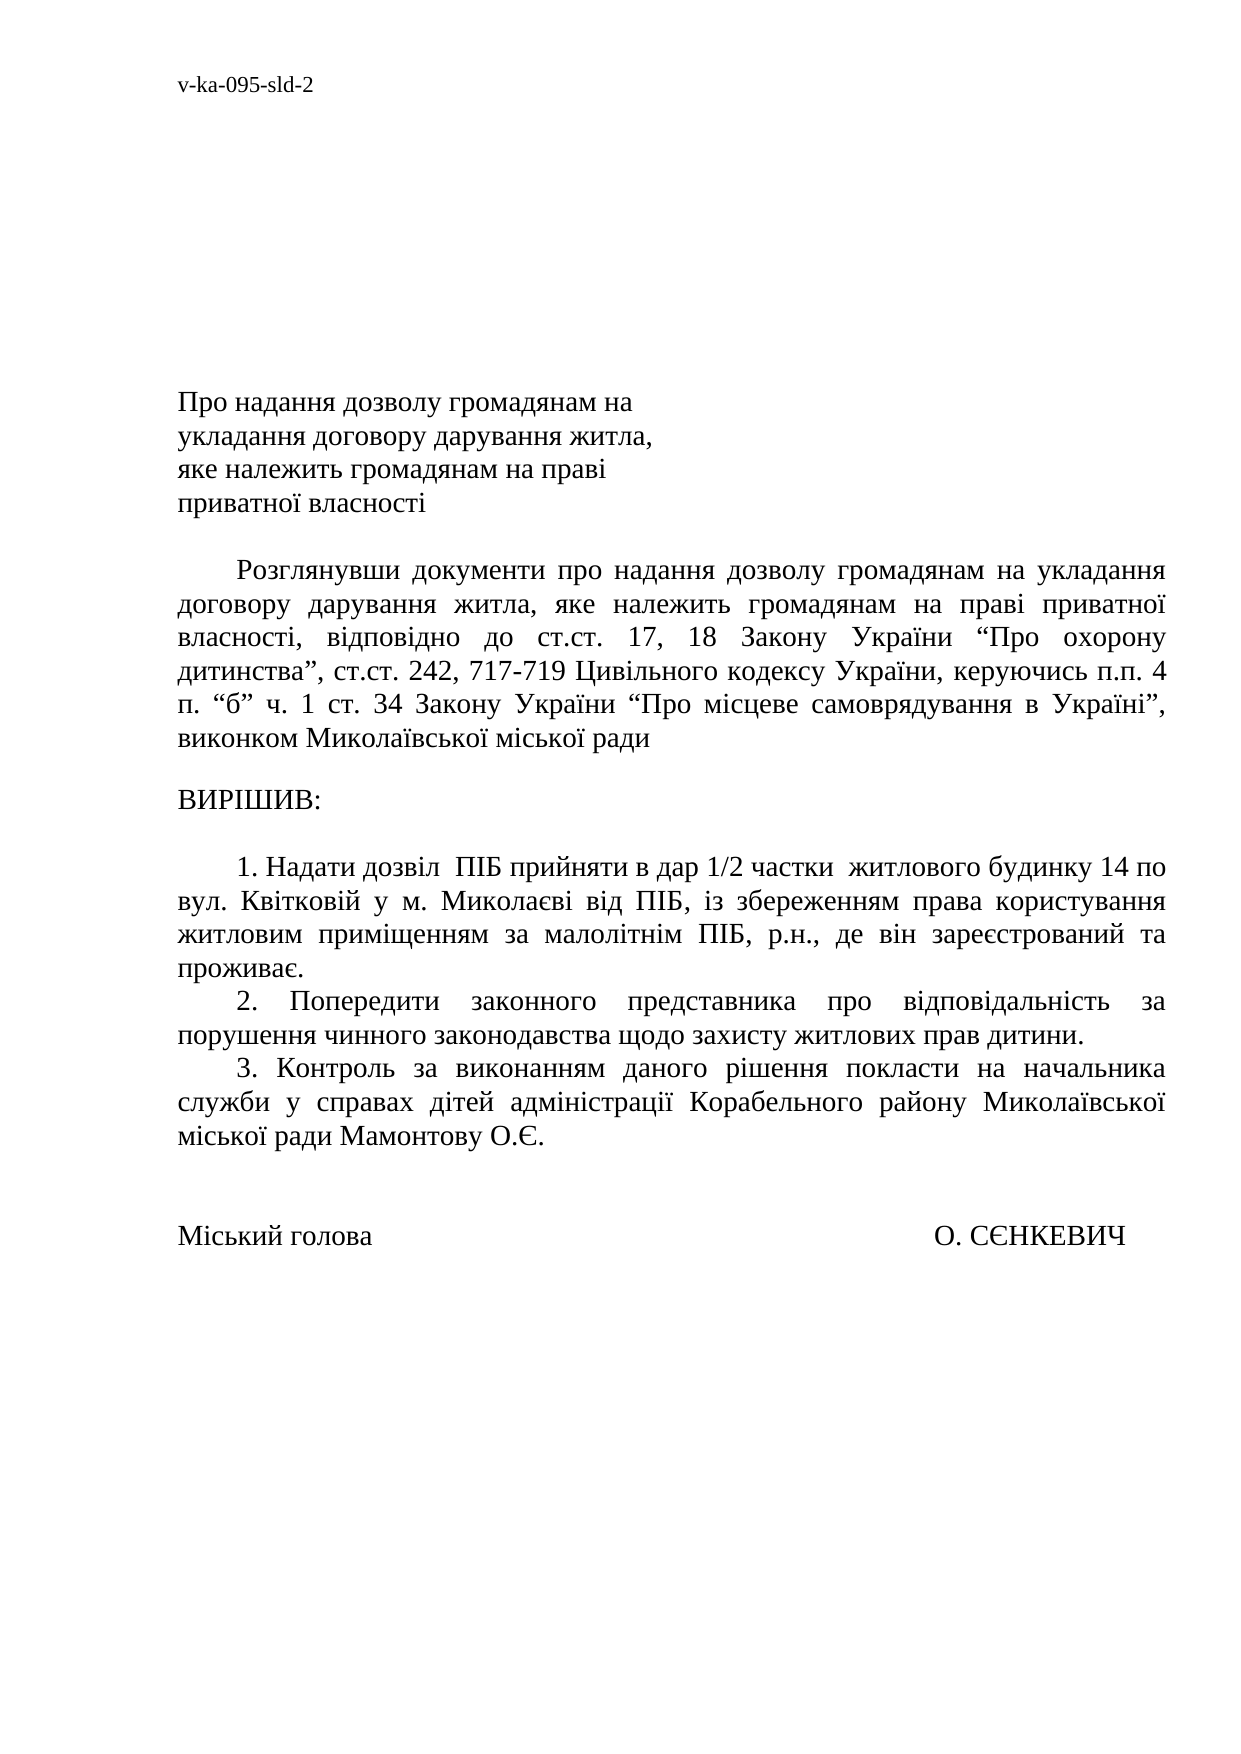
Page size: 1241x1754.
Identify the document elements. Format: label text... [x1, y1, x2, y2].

text 1. Надати дозвіл ПІБ прийняти в дар 1/2 частки житлового будинку 14 по вул. Квітковій у м. Миколаєві від ПІБ, із збереженням права користування житловим приміщенням за малолітнім ПІБ, р.н., де він зареєстрований та проживає. [177, 849, 1167, 983]
text v-kа-095-sld-2 [177, 71, 681, 97]
text 3. Контроль за виконанням даного рішення покласти на начальника служби у справах дітей адміністрації Корабельного району Миколаївської міської ради Мамонтову О.Є. [177, 1051, 1167, 1151]
text Міський голова О. СЄНКЕВИЧ [177, 1218, 1141, 1252]
text Розглянувши документи про надання дозволу громадянам на укладання договору дарування житла, яке належить громадянам на праві приватної власності, відповідно до ст.ст. 17, 18 Закону України “Про охорону дитинства”, ст.ст. 242, 717-719 Цивільного кодексу України, керуючись п.п. 4 п. “б” ч. 1 ст. 34 Закону України “Про місцеве самоврядування в Україні”, виконком Миколаївської міської ради [177, 552, 1167, 753]
text ВИРІШИВ: [177, 782, 1167, 816]
text укладання договору дарування житла, [177, 418, 1171, 452]
text 2. Попередити законного представника про відповідальність за порушення чинного законодавства щодо захисту житлових прав дитини. [177, 983, 1167, 1051]
text приватної власності [177, 485, 1171, 519]
text яке належить громадянам на праві [177, 452, 1171, 485]
text Про надання дозволу громадянам на [177, 384, 1171, 418]
